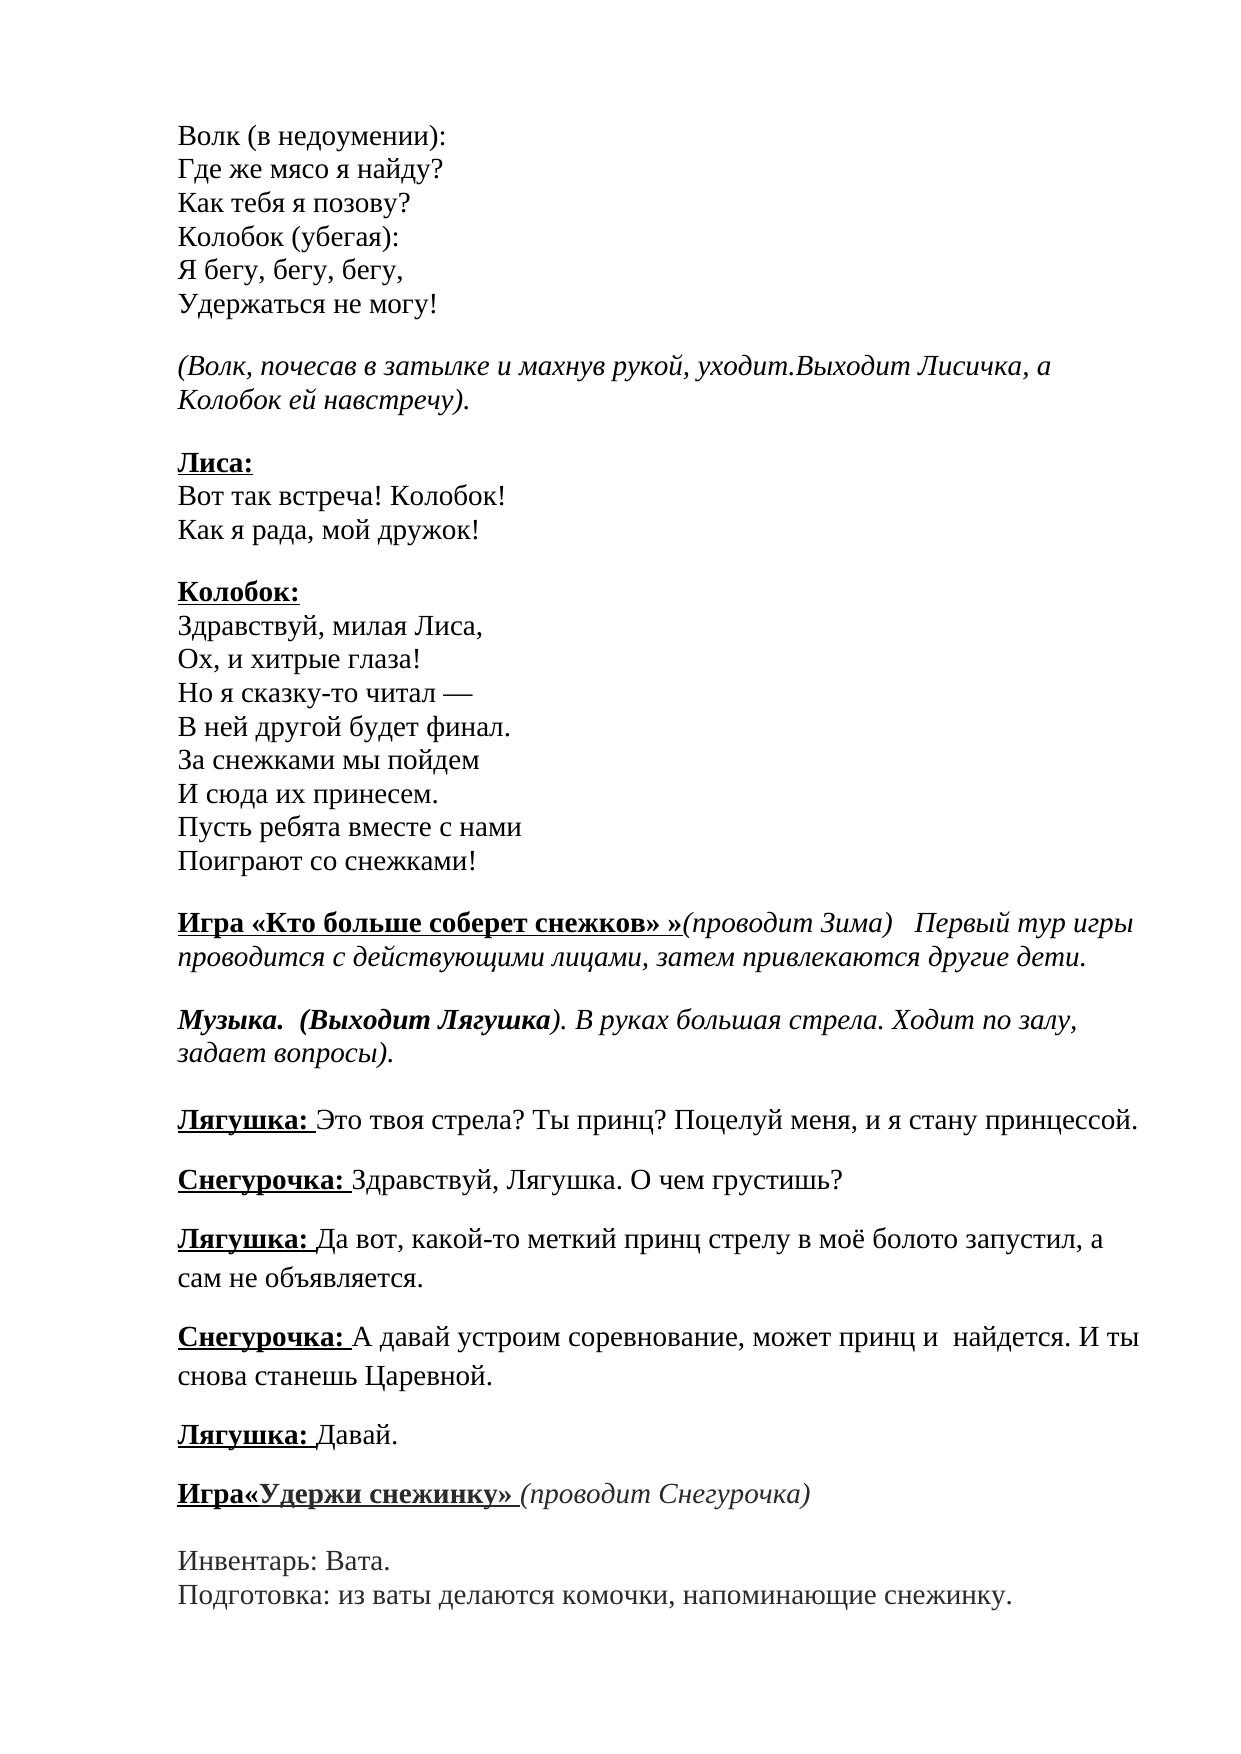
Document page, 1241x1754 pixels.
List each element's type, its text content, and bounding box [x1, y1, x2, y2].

text Лягушка: Это твоя стрела? Ты принц? Поцелуй меня, и я стану принцессой. [177, 1102, 1152, 1136]
text Игра «Кто больше соберет снежков» »(проводит Зима) Первый тур игры проводится с действующими лицами, затем привлекаются другие дети. [177, 906, 1152, 973]
text Лягушка: Да вот, какой-то меткий принц стрелу в моё болото запустил, а сам не объявляется. [177, 1221, 1152, 1293]
text Снегурочка: Здравствуй, Лягушка. О чем грустишь? [177, 1162, 1152, 1195]
text Колобок: Здравствуй, милая Лиса, Ох, и хитрые глаза! Но я сказку-то читал — В ней другой будет финал. За снежками мы пойдем И сюда их принесем. Пусть ребята вместе с нами Поиграют со снежками! [177, 574, 1152, 876]
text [177, 118, 1152, 319]
text Снегурочка: А давай устроим соревнование, может принц и найдется. И ты снова станешь Царевной. [177, 1319, 1152, 1391]
text Лягушка: Давай. [177, 1417, 1152, 1451]
text Лиса: Вот так встреча! Колобок! Как я рада, мой дружок! [177, 445, 1152, 545]
text (Волк, почесав в затылке и махнув рукой, уходит.Выходит Лисичка, а Колобок ей навстречу). [177, 348, 1152, 416]
text Музыка. (Выходит Лягушка). В руках большая стрела. Ходит по залу, задает вопросы). [177, 1002, 1152, 1069]
